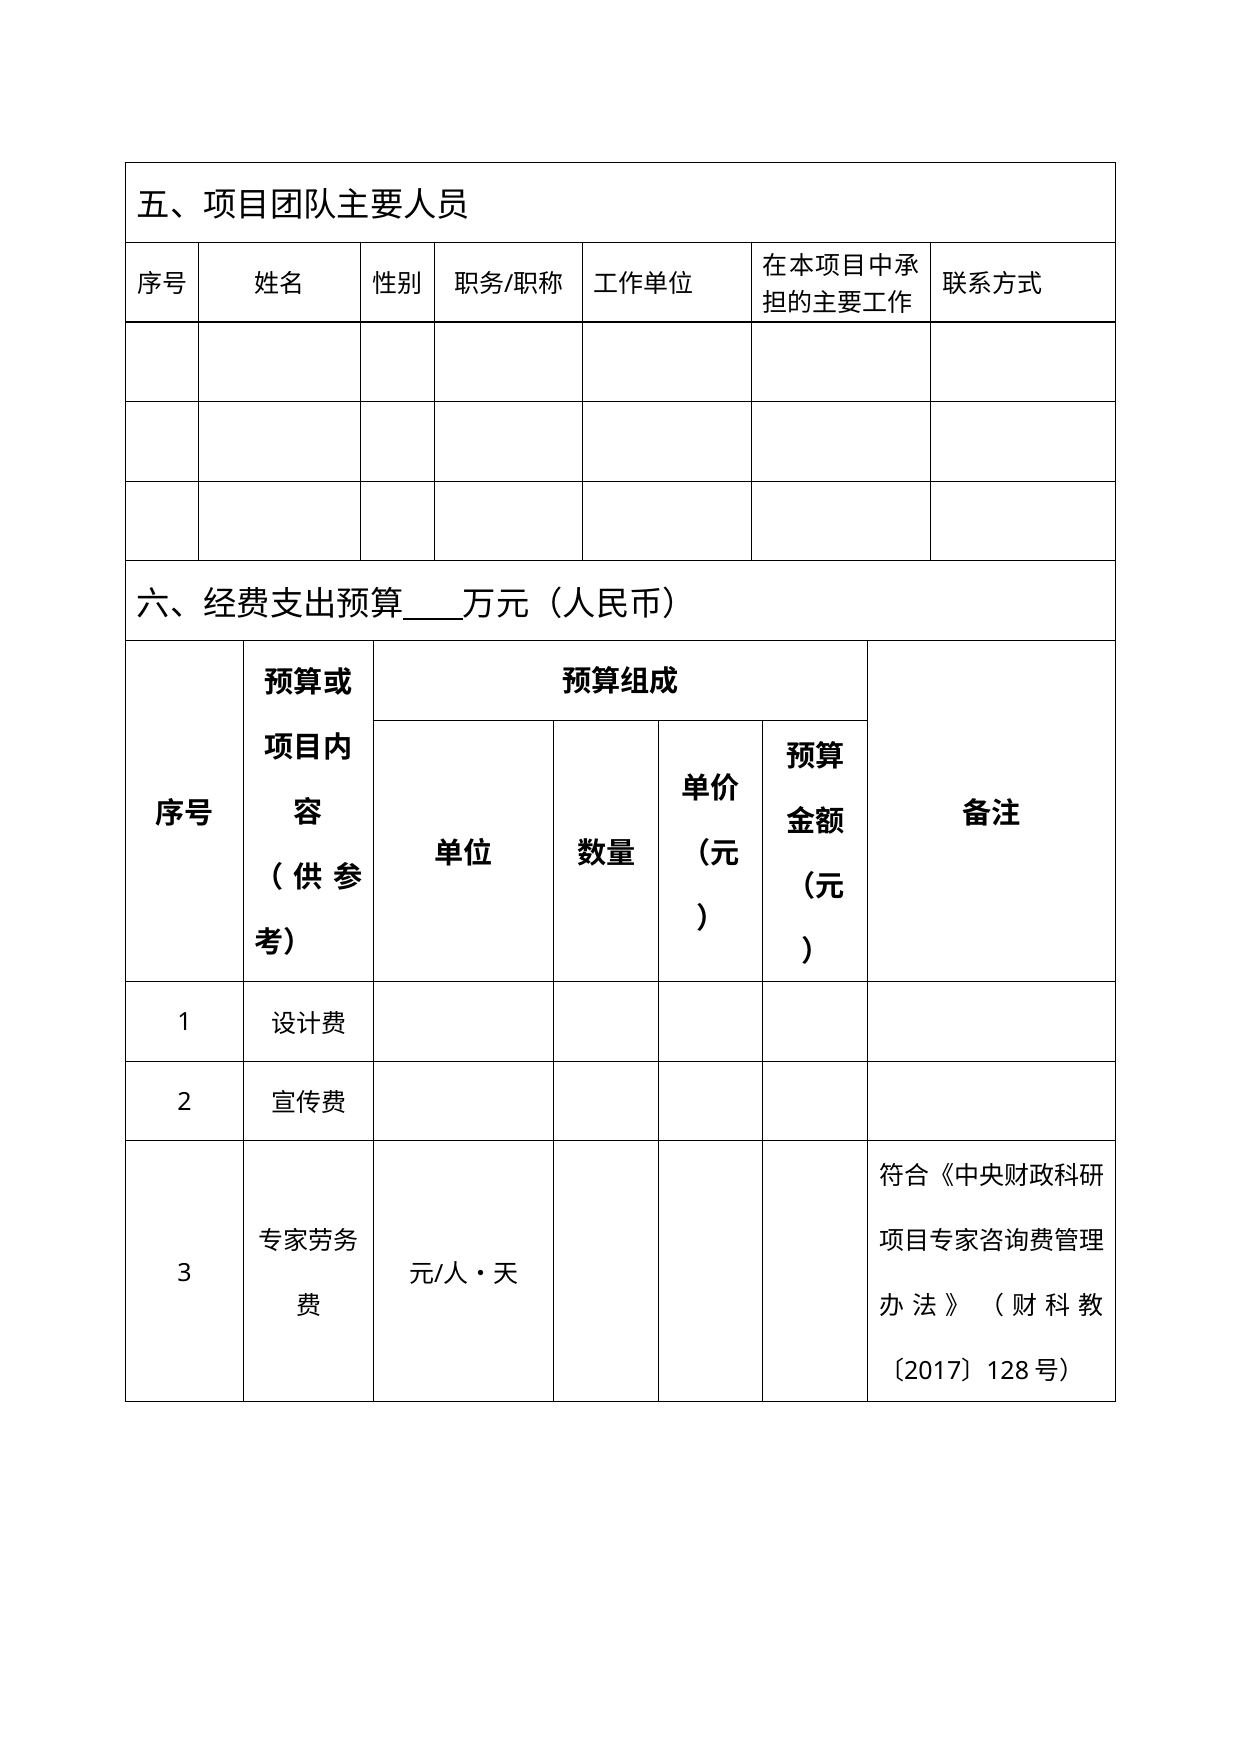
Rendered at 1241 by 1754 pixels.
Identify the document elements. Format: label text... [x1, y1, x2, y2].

table_cell 序号 [126, 641, 243, 981]
table_cell [435, 482, 582, 560]
table_cell 1 [126, 982, 243, 1061]
table_cell 3 [126, 1141, 243, 1401]
table_cell [583, 323, 751, 401]
table_cell 预算或项目内容 （供参考） [244, 641, 373, 981]
table_cell 姓名 [199, 243, 360, 321]
table_cell [361, 402, 434, 481]
table_cell 预算金额 （元） [763, 721, 867, 981]
table_cell [435, 323, 582, 401]
table_cell [583, 402, 751, 481]
table_cell [752, 482, 930, 560]
table_cell [868, 982, 1115, 1061]
table_cell 备注 [868, 641, 1115, 981]
table_cell [374, 1062, 553, 1140]
table_cell [763, 1141, 867, 1401]
table_cell [554, 1141, 658, 1401]
table_cell 六、经费支出预算 万元（人民币） [126, 561, 1115, 640]
table_cell 元/人•天 [374, 1141, 553, 1401]
table_cell [199, 402, 360, 481]
table_cell [199, 323, 360, 401]
table_cell 单价 （元） [659, 721, 762, 981]
table_cell [659, 1141, 762, 1401]
table_cell 设计费 [244, 982, 373, 1061]
table_cell 序号 [126, 243, 198, 321]
table_cell [868, 1062, 1115, 1140]
table_cell [199, 482, 360, 560]
table_cell [752, 402, 930, 481]
table_cell 五、项目团队主要人员 [126, 163, 1115, 242]
table_cell 宣传费 [244, 1062, 373, 1140]
table_cell [361, 482, 434, 560]
table_cell [554, 982, 658, 1061]
table_cell [659, 1062, 762, 1140]
table_cell 专家劳务费 [244, 1141, 373, 1401]
table_cell 联系方式 [931, 243, 1115, 321]
table_cell [931, 482, 1115, 560]
table_cell [763, 1062, 867, 1140]
table_cell [763, 982, 867, 1061]
table_cell 工作单位 [583, 243, 751, 321]
table_cell [361, 323, 434, 401]
table_cell 符合《中央财政科研项目专家咨询费管理办法》（财科教〔2017〕128号） [868, 1141, 1115, 1401]
table_cell 数量 [554, 721, 658, 981]
table_cell [126, 402, 198, 481]
table_cell [126, 482, 198, 560]
table_cell 单位 [374, 721, 553, 981]
table_cell [435, 402, 582, 481]
table_cell [126, 323, 198, 401]
table_cell [554, 1062, 658, 1140]
table_cell 预算组成 [374, 641, 867, 720]
table_cell [583, 482, 751, 560]
table_cell 在本项目中承担的主要工作 [752, 243, 930, 321]
table_cell 2 [126, 1062, 243, 1140]
table_cell 性别 [361, 243, 434, 321]
table_cell [931, 402, 1115, 481]
table_cell [931, 323, 1115, 401]
table_cell [752, 323, 930, 401]
table_cell 职务/职称 [435, 243, 582, 321]
table_cell [659, 982, 762, 1061]
table_cell [374, 982, 553, 1061]
